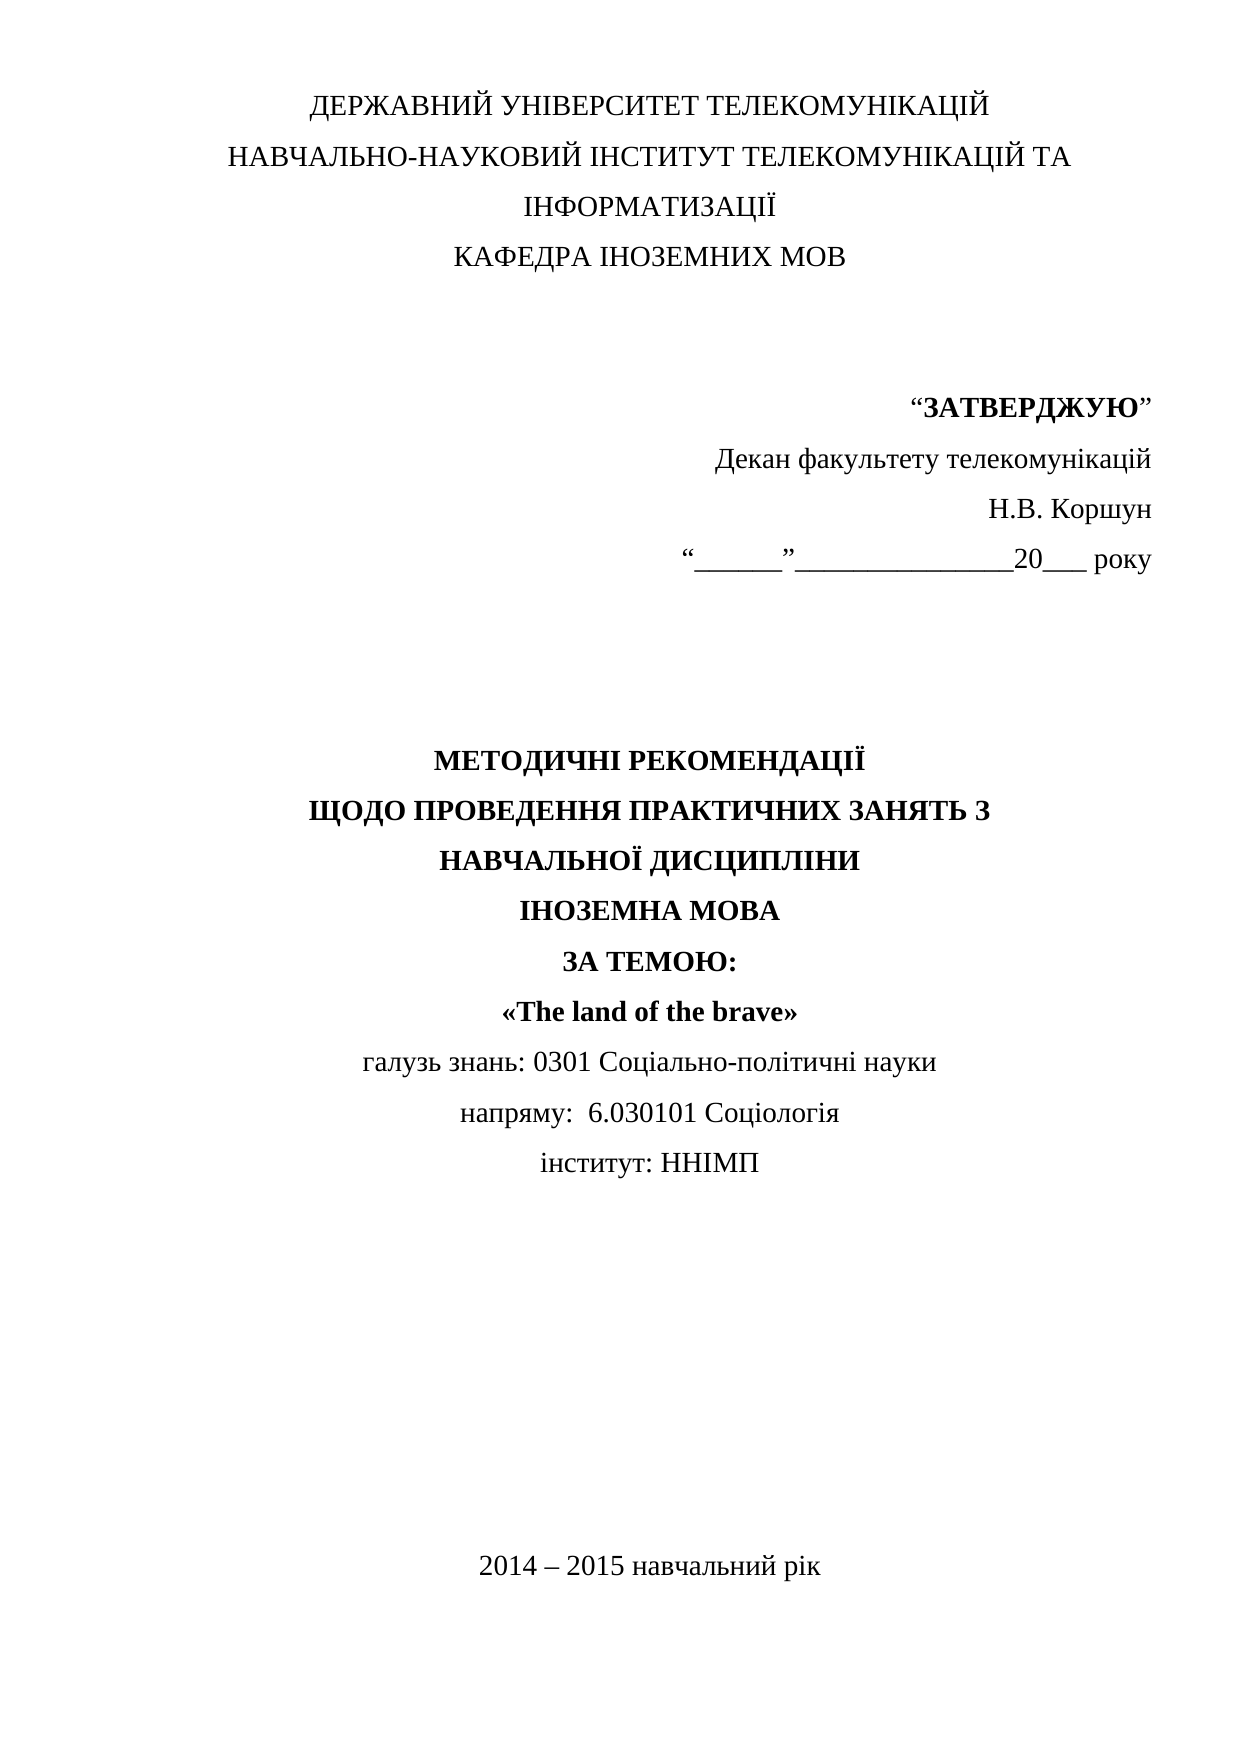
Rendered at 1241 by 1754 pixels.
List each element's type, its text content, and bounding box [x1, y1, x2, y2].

text інститут: ННІМП [148, 1145, 1152, 1179]
text ЩОДО ПРОВЕДЕННЯ ПРАКТИЧНИХ ЗАНЯТЬ З [148, 793, 1152, 826]
text іноземна мова [148, 893, 1152, 927]
text Н.В. Коршун [384, 491, 1152, 524]
text напряму: 6.030101 Соціологія [148, 1095, 1152, 1128]
text кафедра іноземних мов [148, 239, 1152, 273]
text «The land of the brave» [148, 994, 1152, 1028]
text “______”_______________20___ року [148, 541, 1152, 575]
text Державний університет телекомунікацій [148, 88, 1152, 122]
text 2014 – 2015 навчальний рік [148, 1548, 1152, 1581]
text НАВЧАЛЬНОЇ ДИСЦИПЛІНИ [148, 843, 1152, 877]
text “ЗАТВЕРДЖУЮ” [384, 390, 1152, 424]
text за темою: [148, 944, 1152, 977]
text МЕТОДИЧНІ РЕКОМЕНДАЦІЇ [148, 743, 1152, 776]
text галузь знань: 0301 Соціально-політичні науки [148, 1044, 1152, 1078]
text Декан факультету телекомунікацій [384, 441, 1152, 474]
text Навчально-науковий інститут телекомунікацій та інформатизації [148, 139, 1152, 223]
